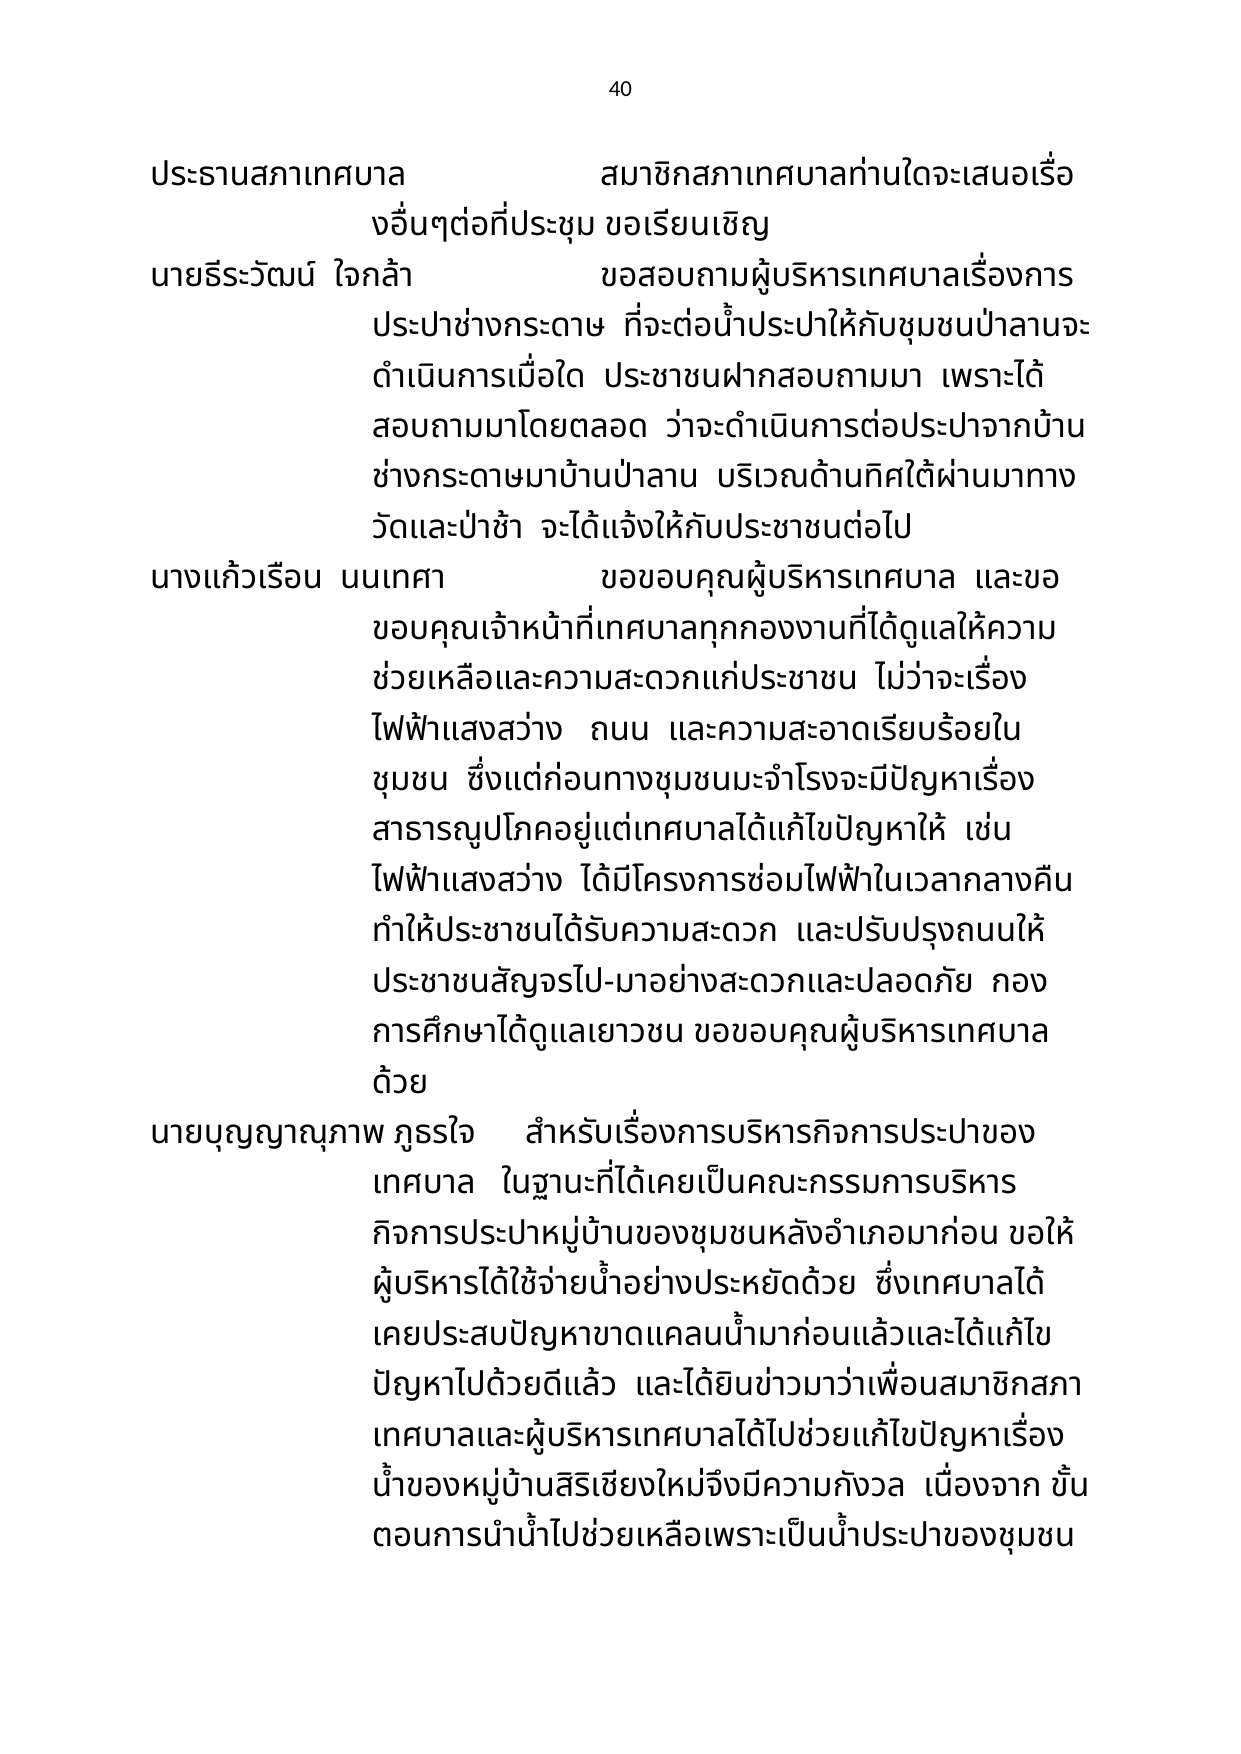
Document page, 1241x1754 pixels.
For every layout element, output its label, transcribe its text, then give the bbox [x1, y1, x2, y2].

text ประธานสภาเทศบาล สมาชิกสภาเทศบาลท่านใดจะเสนอเรื่องอื่นๆต่อที่ประชุม ขอเรียนเชิญ [150, 150, 1095, 251]
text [150, 1108, 1095, 1562]
text นางแก้วเรือน นนเทศา ขอขอบคุณผู้บริหารเทศบาล และขอขอบคุณเจ้าหน้าที่เทศบาลทุกกองงานที่ได้ดูแลให้ความช่วยเหลือและความสะดวกแก่ประชาชน ไม่ว่าจะเรื่องไฟฟ้าแสงสว่าง ถนน และความสะอาดเรียบร้อยในชุมชน ซึ่งแต่ก่อนทางชุมชนมะจำโรงจะมีปัญหาเรื่องสาธารณูปโภคอยู่แต่เทศบาลได้แก้ไขปัญหาให้ เช่น ไฟฟ้าแสงสว่าง ได้มีโครงการซ่อมไฟฟ้าในเวลากลางคืนทำให้ประชาชนได้รับความสะดวก และปรับปรุงถนนให้ประชาชนสัญจรไป-มาอย่างสะดวกและปลอดภัย กองการศึกษาได้ดูแลเยาวชน ขอขอบคุณผู้บริหารเทศบาลด้วย [150, 553, 1095, 1108]
text นายธีระวัฒน์ ใจกล้า ขอสอบถามผู้บริหารเทศบาลเรื่องการประปาช่างกระดาษ ที่จะต่อน้ำประปาให้กับชุมชนป่าลานจะดำเนินการเมื่อใด ประชาชนฝากสอบถามมา เพราะได้สอบถามมาโดยตลอด ว่าจะดำเนินการต่อประปาจากบ้านช่างกระดาษมาบ้านป่าลาน บริเวณด้านทิศใต้ผ่านมาทางวัดและป่าช้า จะได้แจ้งให้กับประชาชนต่อไป [150, 251, 1095, 553]
